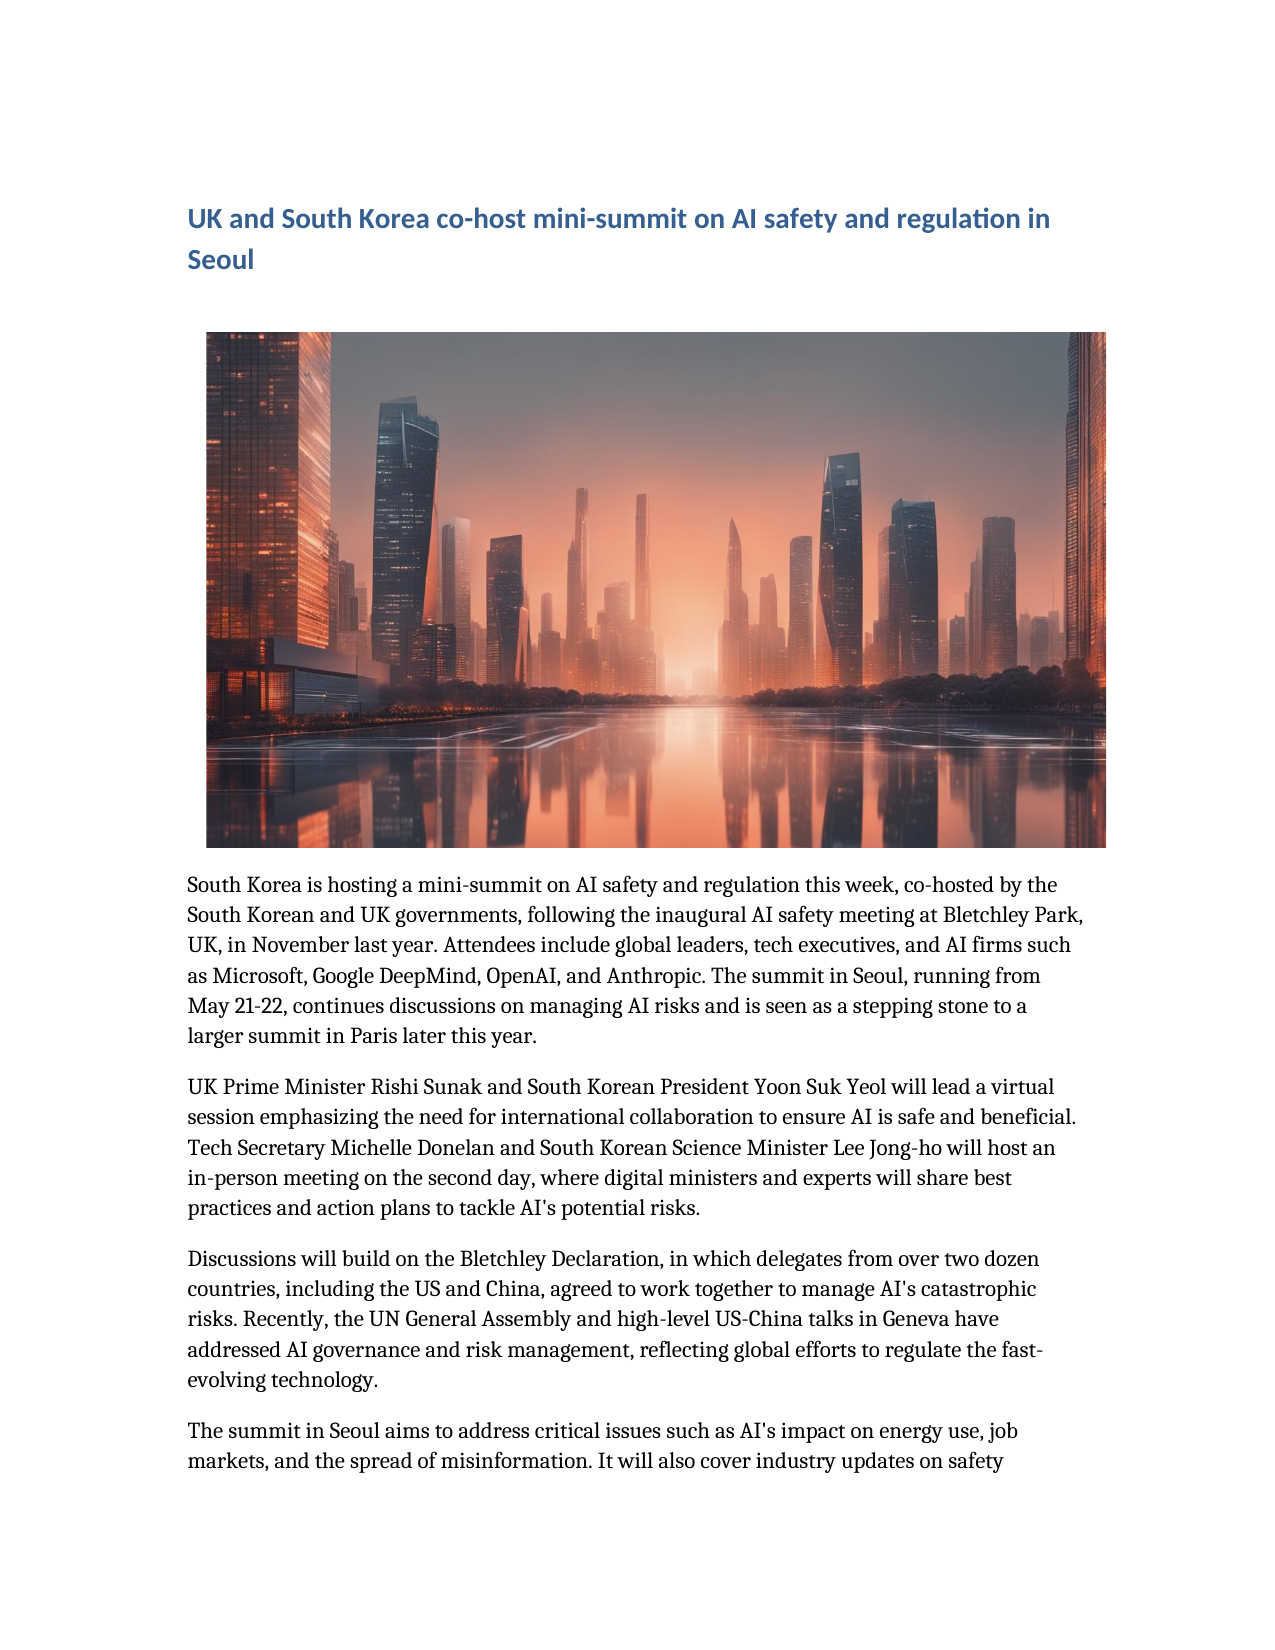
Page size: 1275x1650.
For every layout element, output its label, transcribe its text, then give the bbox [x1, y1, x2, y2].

text Discussions will build on the Bletchley Declaration, in which delegates from over two dozen countries, including the US and China, agreed to work together to manage AI's catastrophic risks. Recently, the UN General Assembly and high-level US-China talks in Geneva have addressed AI governance and risk management, reflecting global efforts to regulate the fast-evolving technology. [187, 1246, 1087, 1393]
text South Korea is hosting a mini-summit on AI safety and regulation this week, co-hosted by the South Korean and UK governments, following the inaugural AI safety meeting at Bletchley Park, UK, in November last year. Attendees include global leaders, tech executives, and AI firms such as Microsoft, Google DeepMind, OpenAI, and Anthropic. The summit in Seoul, running from May 21-22, continues discussions on managing AI risks and is seen as a stepping stone to a larger summit in Paris later this year. [187, 872, 1087, 1049]
picture [206, 332, 1107, 848]
subtitle UK and South Korea co-host mini-summit on AI safety and regulation in Seoul [187, 200, 1087, 277]
text UK Prime Minister Rishi Sunak and South Korean President Yoon Suk Yeol will lead a virtual session emphasizing the need for international collaboration to ensure AI is safe and beneficial. Tech Secretary Michelle Donelan and South Korean Science Minister Lee Jong-ho will host an in-person meeting on the second day, where digital ministers and experts will share best practices and action plans to tackle AI's potential risks. [187, 1074, 1087, 1221]
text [187, 1418, 1087, 1474]
